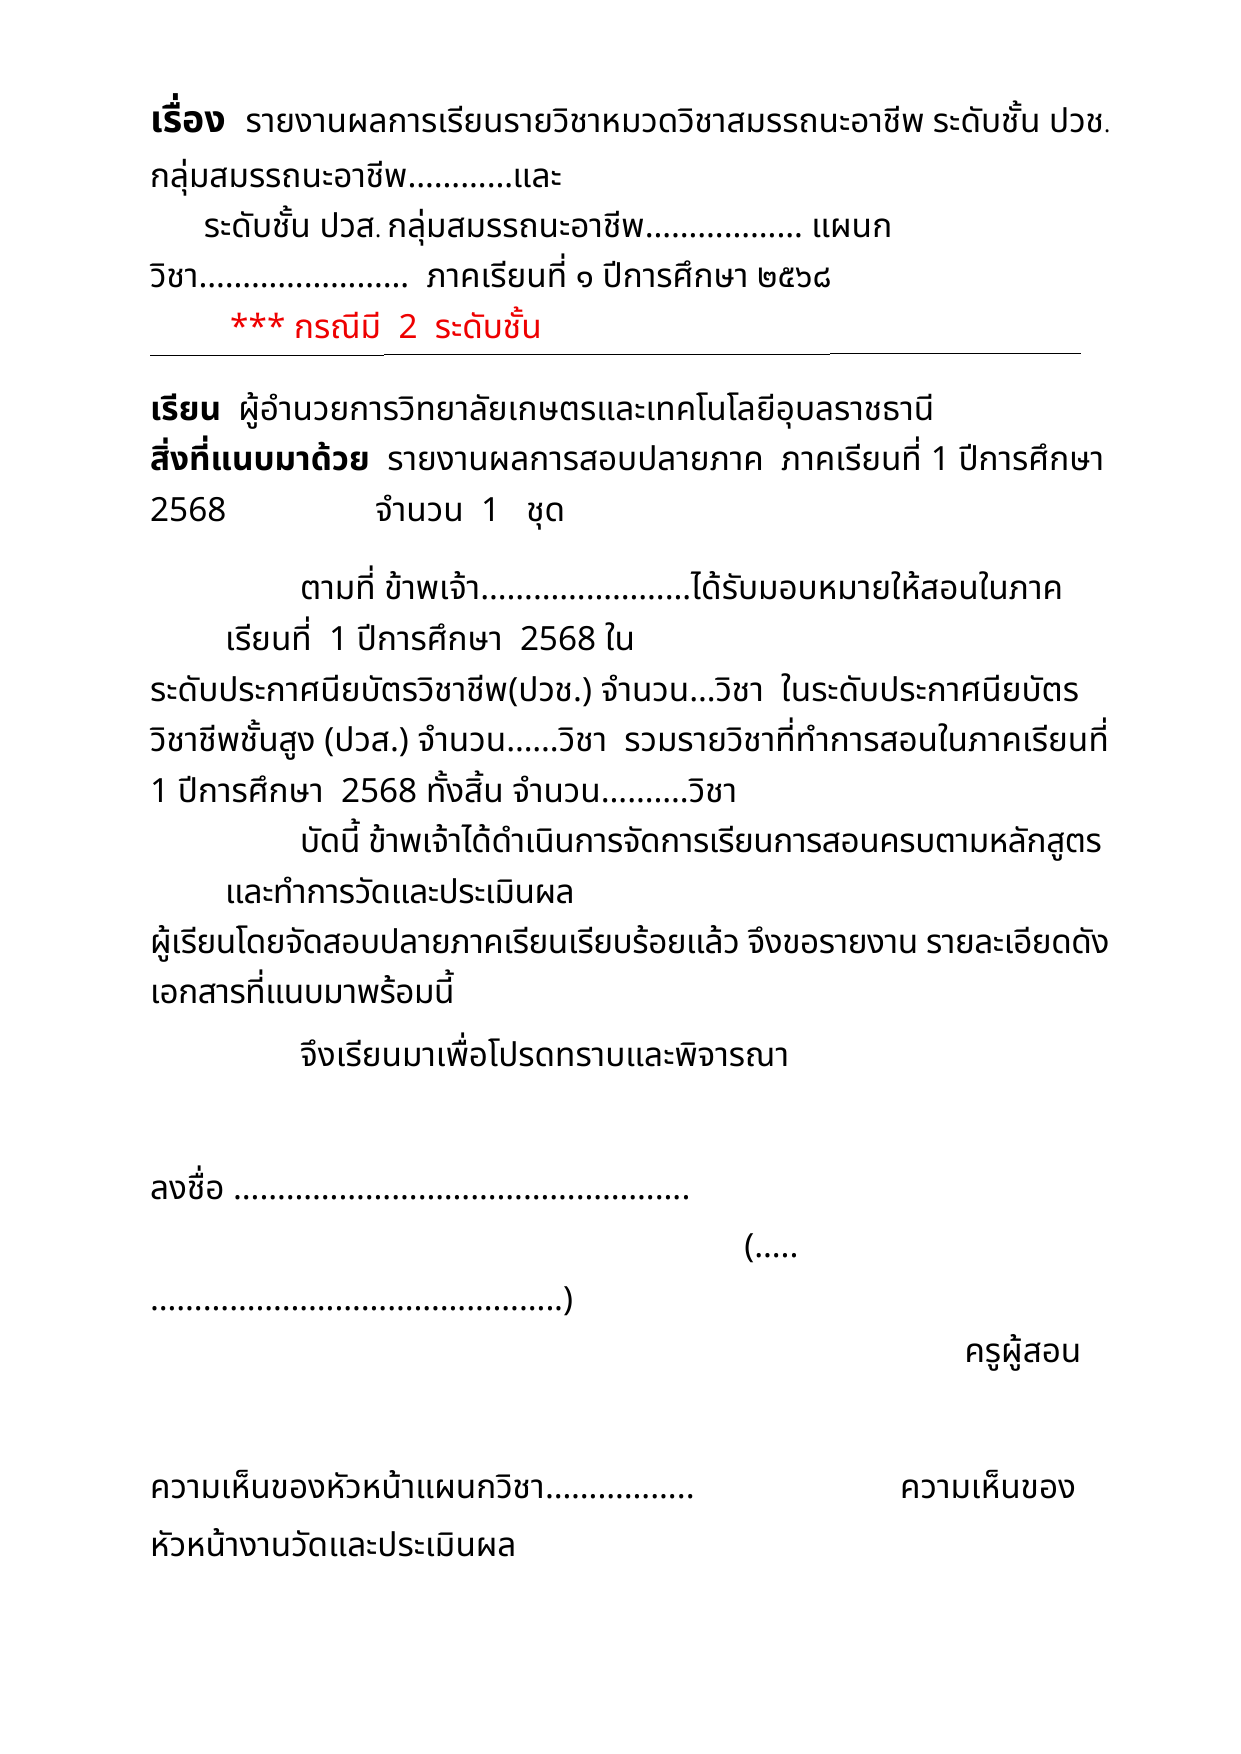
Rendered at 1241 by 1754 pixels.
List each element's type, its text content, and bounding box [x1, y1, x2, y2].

text ครูผู้สอน [150, 1326, 1122, 1377]
text ความเห็นของหัวหน้าแผนกวิชา…………….. ความเห็นของหัวหน้างานวัดและประเมินผล [150, 1463, 1122, 1571]
text ระดับประกาศนียบัตรวิชาชีพ(ปวช.) จำนวน…วิชา ในระดับประกาศนียบัตรวิชาชีพชั้นสูง (ปวส.) จำนวน……วิชา รวมรายวิชาที่ทำการสอนในภาคเรียนที่ 1 ปีการศึกษา 2568 ทั้งสิ้น จำนวน…….…วิชา [150, 665, 1122, 817]
text เรียน ผู้อำนวยการวิทยาลัยเกษตรและเทคโนโลยีอุบลราชธานี [150, 385, 1122, 435]
text จึงเรียนมาเพื่อโปรดทราบและพิจารณา [150, 1031, 1122, 1082]
text ระดับชั้น ปวส. กลุ่มสมรรถนะอาชีพ……………… แผนกวิชา…………………… ภาคเรียนที่ ๑ ปีการศึกษา ๒๕๖๘ [150, 202, 1141, 303]
text บัดนี้ ข้าพเจ้าได้ดำเนินการจัดการเรียนการสอนครบตามหลักสูตร และทำการวัดและประเมินผล [225, 817, 1122, 918]
text ตามที่ ข้าพเจ้า……………………ได้รับมอบหมายให้สอนในภาคเรียนที่ 1 ปีการศึกษา 2568 ใน [225, 564, 1122, 665]
text ผู้เรียนโดยจัดสอบปลายภาคเรียนเรียบร้อยแล้ว จึงขอรายงาน รายละเอียดดังเอกสารที่แนบมาพร้อมนี้ [150, 918, 1122, 1019]
text (…..………………………………………..) [150, 1222, 1122, 1320]
text *** กรณีมี 2 ระดับชั้น [150, 303, 1141, 353]
text ลงชื่อ ……………………………………………. [150, 1128, 1122, 1214]
text สิ่งที่แนบมาด้วย รายงานผลการสอบปลายภาค ภาคเรียนที่ 1 ปีการศึกษา 2568 จำนวน 1 ชุด [150, 435, 1122, 536]
text เรื่อง รายงานผลการเรียนรายวิชาหมวดวิชาสมรรถนะอาชีพ ระดับชั้น ปวช. กลุ่มสมรรถนะอาชีพ…………และ [150, 89, 1141, 202]
